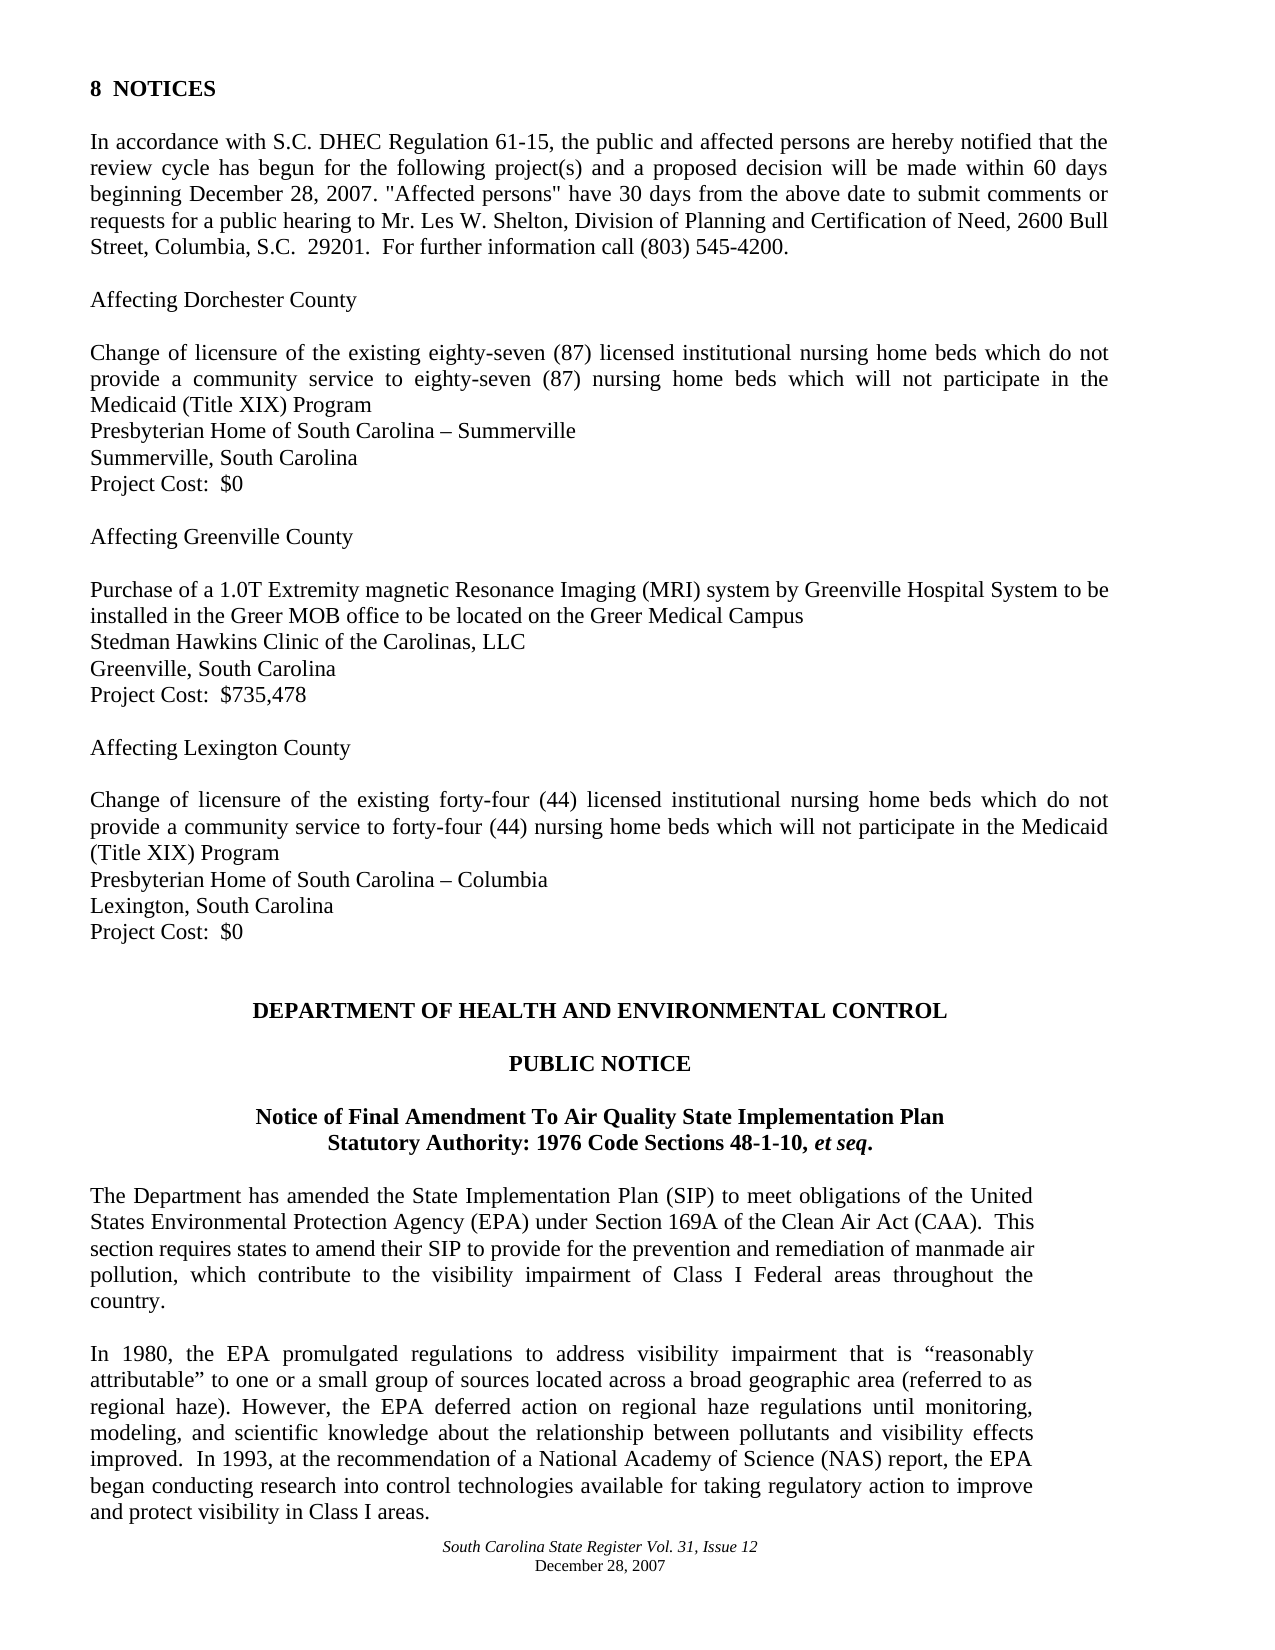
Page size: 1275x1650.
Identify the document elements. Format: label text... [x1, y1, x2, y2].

text Change of licensure of the existing eighty-seven (87) licensed institutional nursing home beds which do not provide a community service to eighty-seven (87) nursing home beds which will not participate in the Medicaid (Title XIX) Program [90, 338, 1110, 418]
text Purchase of a 1.0T Extremity magnetic Resonance Imaging (MRI) system by Greenville Hospital System to be installed in the Greer MOB office to be located on the Greer Medical Campus [90, 576, 1110, 628]
text Lexington, South Carolina [90, 892, 1110, 918]
text Affecting Dorchester County [90, 286, 1110, 312]
text In 1980, the EPA promulgated regulations to address visibility impairment that is “reasonably attributable” to one or a small group of sources located across a broad geographic area (referred to as regional haze). However, the EPA deferred action on regional haze regulations until monitoring, modeling, and scientific knowledge about the relationship between pollutants and visibility effects improved. In 1993, at the recommendation of a National Academy of Science (NAS) report, the EPA began conducting research into control technologies available for taking regulatory action to improve and protect visibility in Class I areas. [90, 1340, 1035, 1524]
text Presbyterian Home of South Carolina – Columbia [90, 866, 1110, 892]
text Project Cost: $735,478 [90, 681, 1110, 707]
text Change of licensure of the existing forty-four (44) licensed institutional nursing home beds which do not provide a community service to forty-four (44) nursing home beds which will not participate in the Medicaid (Title XIX) Program [90, 787, 1110, 866]
text PUBLIC NOTICE [90, 1050, 1110, 1076]
text Stedman Hawkins Clinic of the Carolinas, LLC [90, 628, 1110, 655]
text DEPARTMENT OF HEALTH AND ENVIRONMENTAL CONTROL [90, 997, 1110, 1024]
text Project Cost: $0 [90, 918, 1110, 945]
text Affecting Greenville County [90, 523, 1110, 549]
text In accordance with S.C. DHEC Regulation 61-15, the public and affected persons are hereby notified that the review cycle has begun for the following project(s) and a proposed decision will be made within 60 days beginning December 28, 2007. "Affected persons" have 30 days from the above date to submit comments or requests for a public hearing to Mr. Les W. Shelton, Division of Planning and Certification of Need, 2600 Bull Street, Columbia, S.C. 29201. For further information call (803) 545-4200. [90, 128, 1110, 259]
text Project Cost: $0 [90, 470, 1110, 497]
text Summerville, South Carolina [90, 444, 1110, 470]
text The Department has amended the State Implementation Plan (SIP) to meet obligations of the United States Environmental Protection Agency (EPA) under Section 169A of the Clean Air Act (CAA). This section requires states to amend their SIP to provide for the prevention and remediation of manmade air pollution, which contribute to the visibility impairment of Class I Federal areas throughout the country. [90, 1182, 1035, 1314]
text Affecting Lexington County [90, 734, 1110, 760]
text Notice of Final Amendment To Air Quality State Implementation Plan [90, 1103, 1110, 1129]
text Presbyterian Home of South Carolina – Summerville [90, 418, 1110, 444]
text Greenville, South Carolina [90, 655, 1110, 681]
text Statutory Authority: 1976 Code Sections 48-1-10, et seq. [90, 1129, 1110, 1156]
